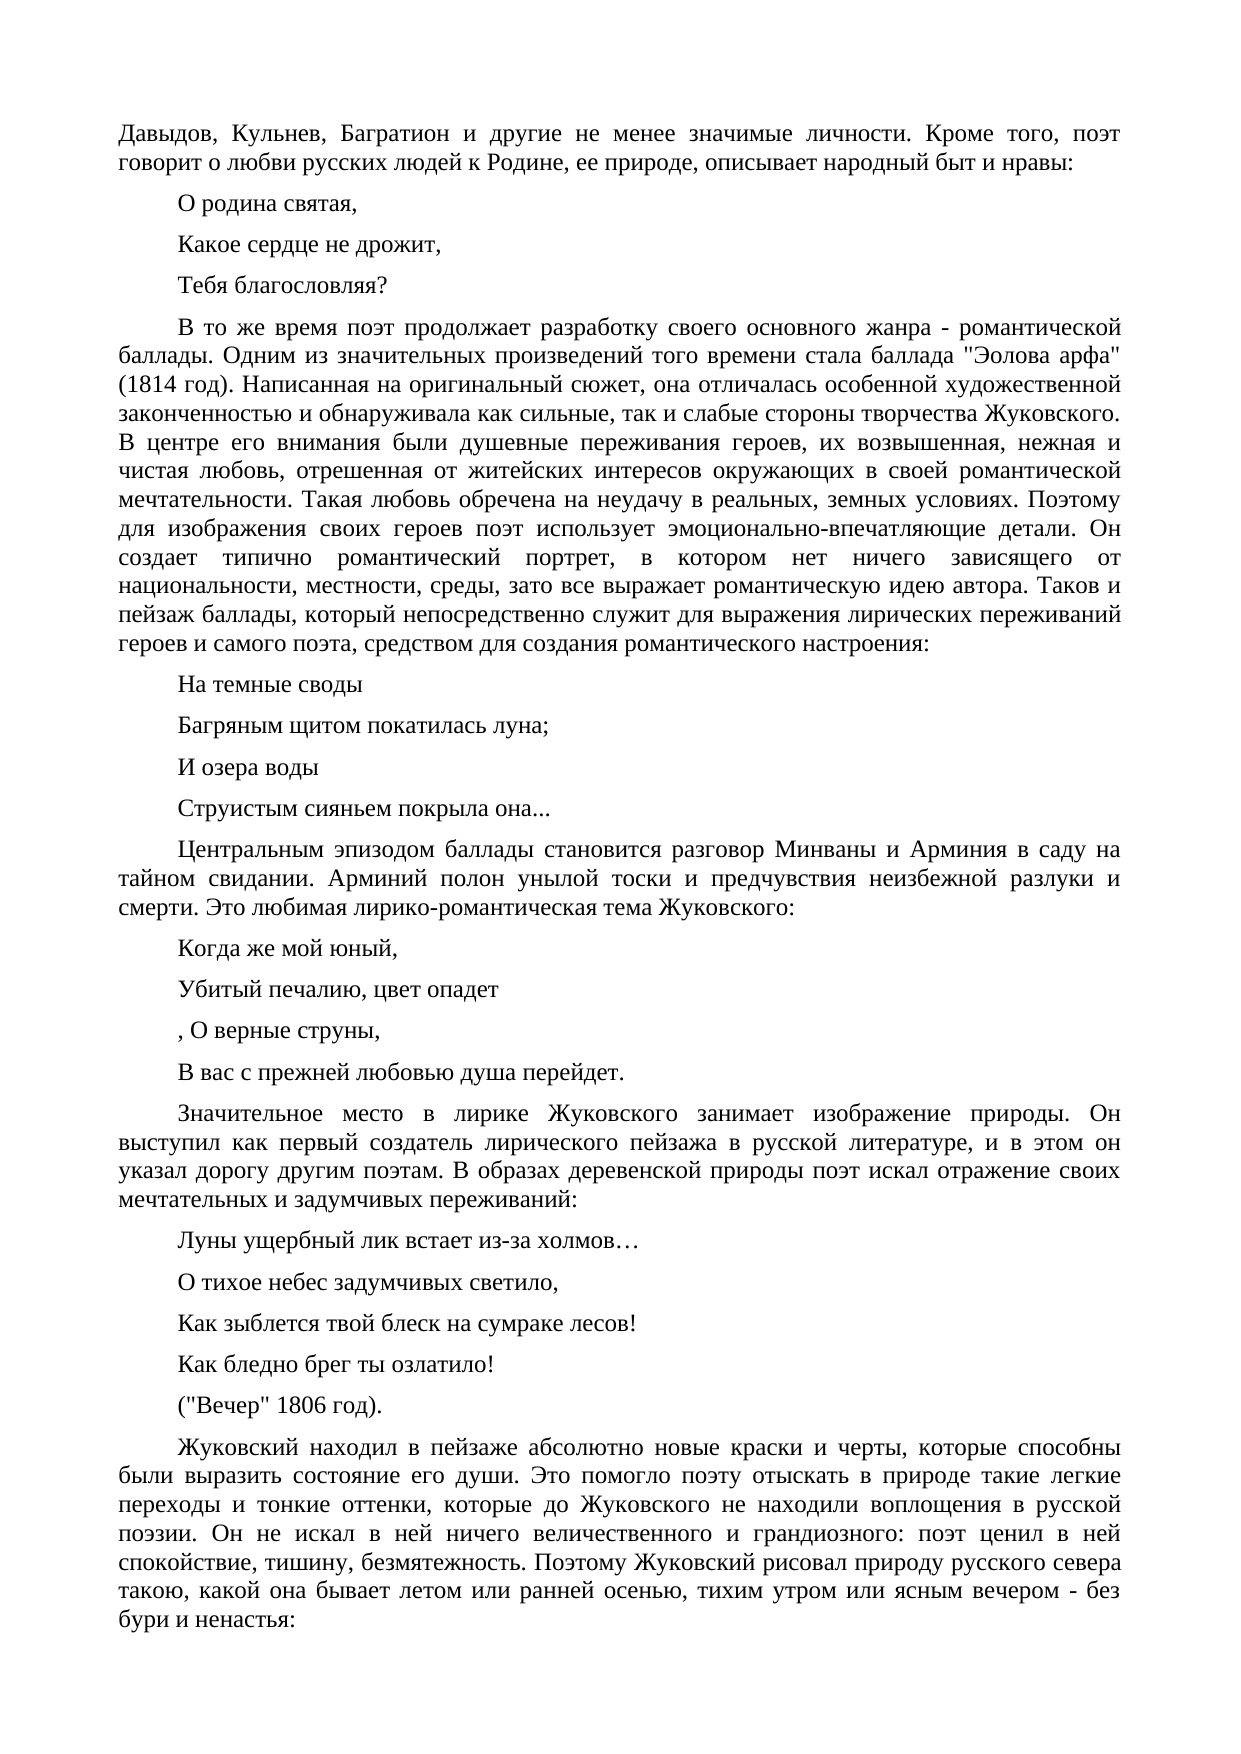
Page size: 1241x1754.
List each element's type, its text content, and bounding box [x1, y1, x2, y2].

text В вас с прежней любовью душа перейдет. [118, 1057, 1122, 1086]
text Значительное место в лирике Жуковского занимает изображение природы. Он выступил как первый создатель лирического пейзажа в русской литературе, и в этом он указал дорогу другим поэтам. В образах деревенской природы поэт искал отражение своих мечтательных и задумчивых переживаний: [118, 1098, 1122, 1213]
text В то же время поэт продолжает разработку своего основного жанра - романтической баллады. Одним из значительных произведений того времени стала баллада "Эолова арфа" (1814 год). Написанная на оригинальный сюжет, она отличалась особенной художественной законченностью и обнаруживала как сильные, так и слабые стороны творчества Жуковского. В центре его внимания были душевные переживания героев, их возвышенная, нежная и чистая любовь, отрешенная от житейских интересов окружающих в своей романтической мечтательности. Такая любовь обречена на неудачу в реальных, земных условиях. Поэтому для изображения своих героев поэт использует эмоционально-впечатляющие детали. Он создает типично романтический портрет, в котором нет ничего зависящего от национальности, местности, среды, зато все выражает романтическую идею автора. Таков и пейзаж баллады, который непосредственно служит для выражения лирических переживаний героев и самого поэта, средством для создания романтического настроения: [118, 312, 1122, 657]
text Центральным эпизодом баллады становится разговор Минваны и Арминия в саду на тайном свидании. Арминий полон унылой тоски и предчувствия неизбежной разлуки и смерти. Это любимая лирико-романтическая тема Жуковского: [118, 834, 1122, 921]
text О тихое небес задумчивых светило, [118, 1267, 1122, 1296]
text Как бледно брег ты озлатило! [118, 1349, 1122, 1378]
text Луны ущербный лик встает из-за холмов… [118, 1226, 1122, 1254]
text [118, 118, 1122, 176]
text Когда же мой юный, [118, 933, 1122, 962]
text ("Вечер" 1806 год). [118, 1391, 1122, 1419]
text О родина святая, [118, 188, 1122, 217]
text И озера воды [118, 752, 1122, 781]
text Струистым сияньем покрыла она... [118, 793, 1122, 822]
text Убитый печалию, цвет опадет [118, 974, 1122, 1003]
text Багряным щитом покатилась луна; [118, 711, 1122, 739]
text , О верные струны, [118, 1016, 1122, 1044]
text Какое сердце не дрожит, [118, 229, 1122, 258]
text На темные своды [118, 669, 1122, 698]
text Жуковский находил в пейзаже абсолютно новые краски и черты, которые способны были выразить состояние его души. Это помогло поэту отыскать в природе такие легкие переходы и тонкие оттенки, которые до Жуковского не находили воплощения в русской поэзии. Он не искал в ней ничего величественного и грандиозного: поэт ценил в ней спокойствие, тишину, безмятежность. Поэтому Жуковский рисовал природу русского севера такою, какой она бывает летом или ранней осенью, тихим утром или ясным вечером - без бури и ненастья: [118, 1432, 1122, 1633]
text Тебя благословляя? [118, 271, 1122, 299]
text Как зыблется твой блеск на сумраке лесов! [118, 1308, 1122, 1337]
